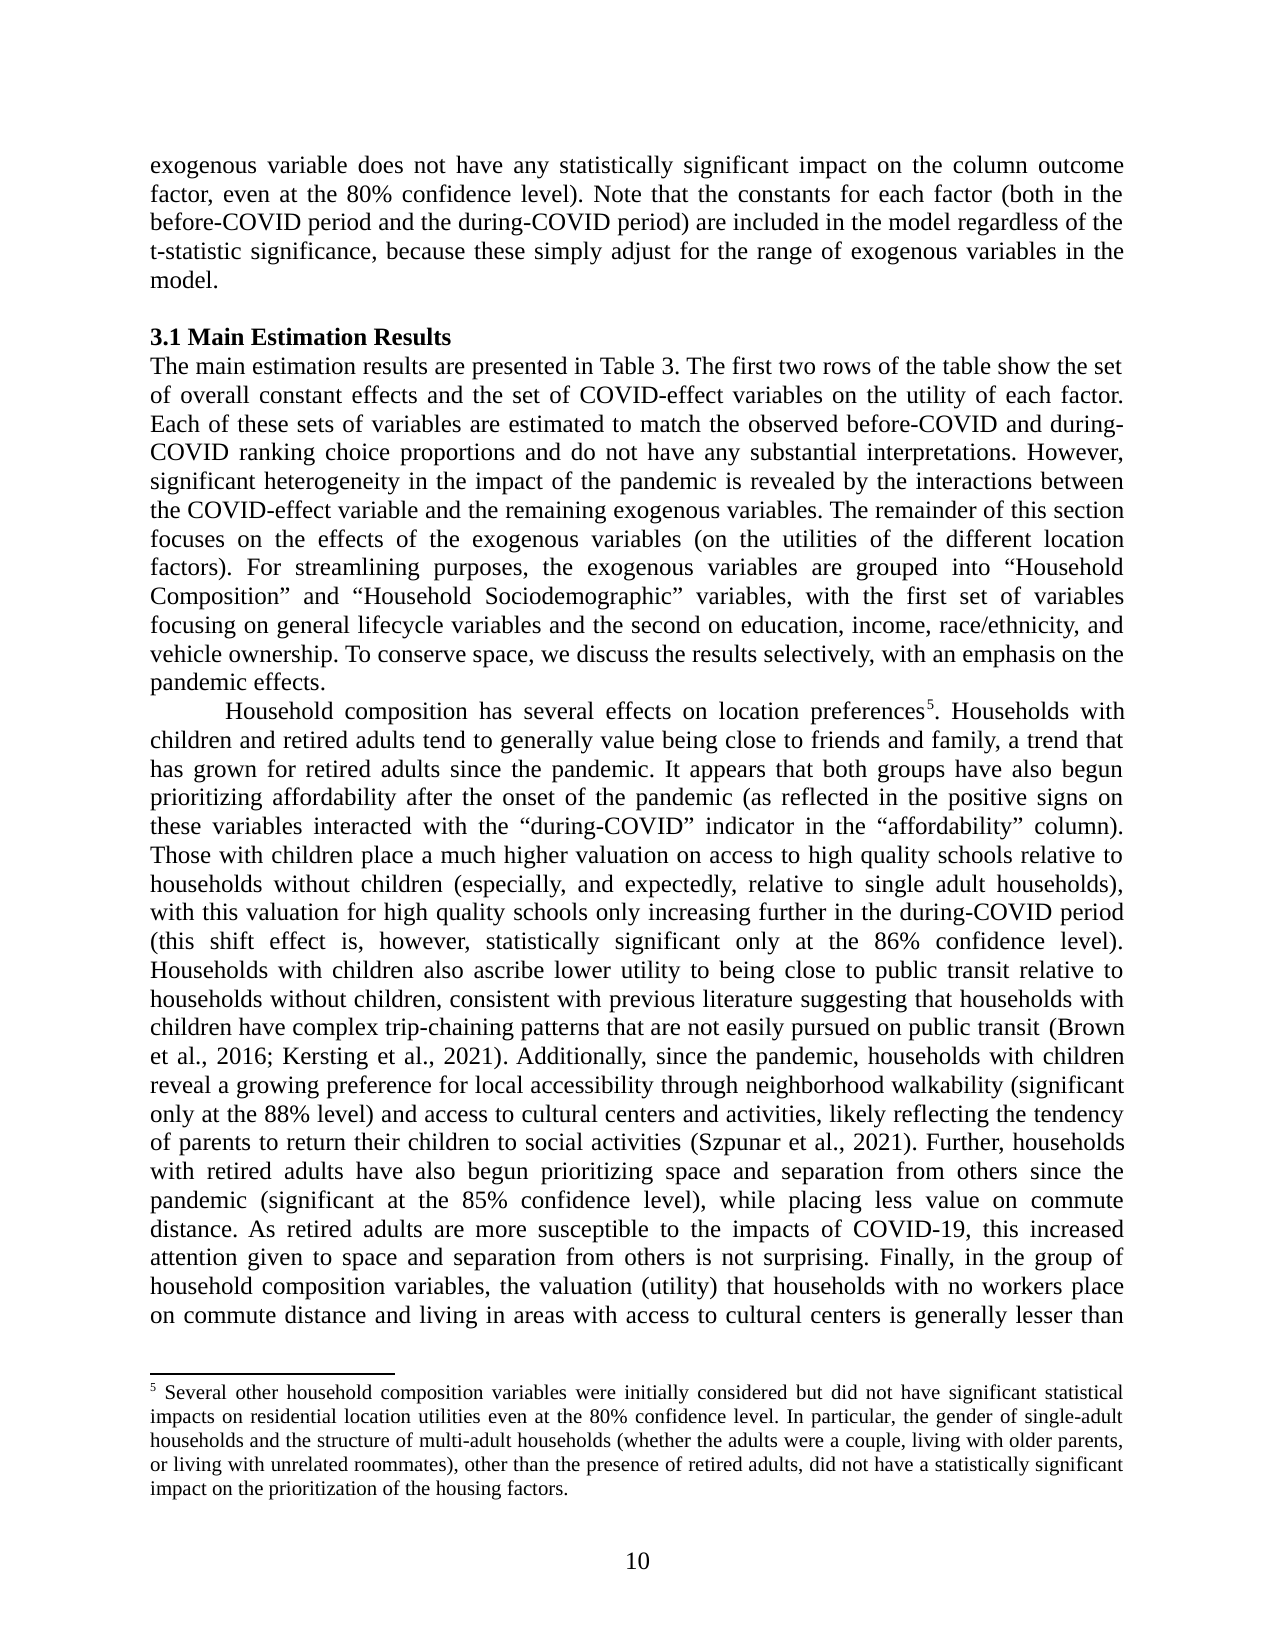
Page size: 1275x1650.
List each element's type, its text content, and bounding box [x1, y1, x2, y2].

text The main estimation results are presented in Table 3. The first two rows of the table show the set of overall constant effects and the set of COVID-effect variables on the utility of each factor. Each of these sets of variables are estimated to match the observed before-COVID and during-COVID ranking choice proportions and do not have any substantial interpretations. However, significant heterogeneity in the impact of the pandemic is revealed by the interactions between the COVID-effect variable and the remaining exogenous variables. The remainder of this section focuses on the effects of the exogenous variables (on the utilities of the different location factors). For streamlining purposes, the exogenous variables are grouped into “Household Composition” and “Household Sociodemographic” variables, with the first set of variables focusing on general lifecycle variables and the second on education, income, race/ethnicity, and vehicle ownership. To conserve space, we discuss the results selectively, with an emphasis on the pandemic effects. [150, 351, 1125, 696]
text 3.1 Main Estimation Results [150, 322, 1125, 351]
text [150, 696, 1125, 1329]
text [150, 150, 1125, 294]
